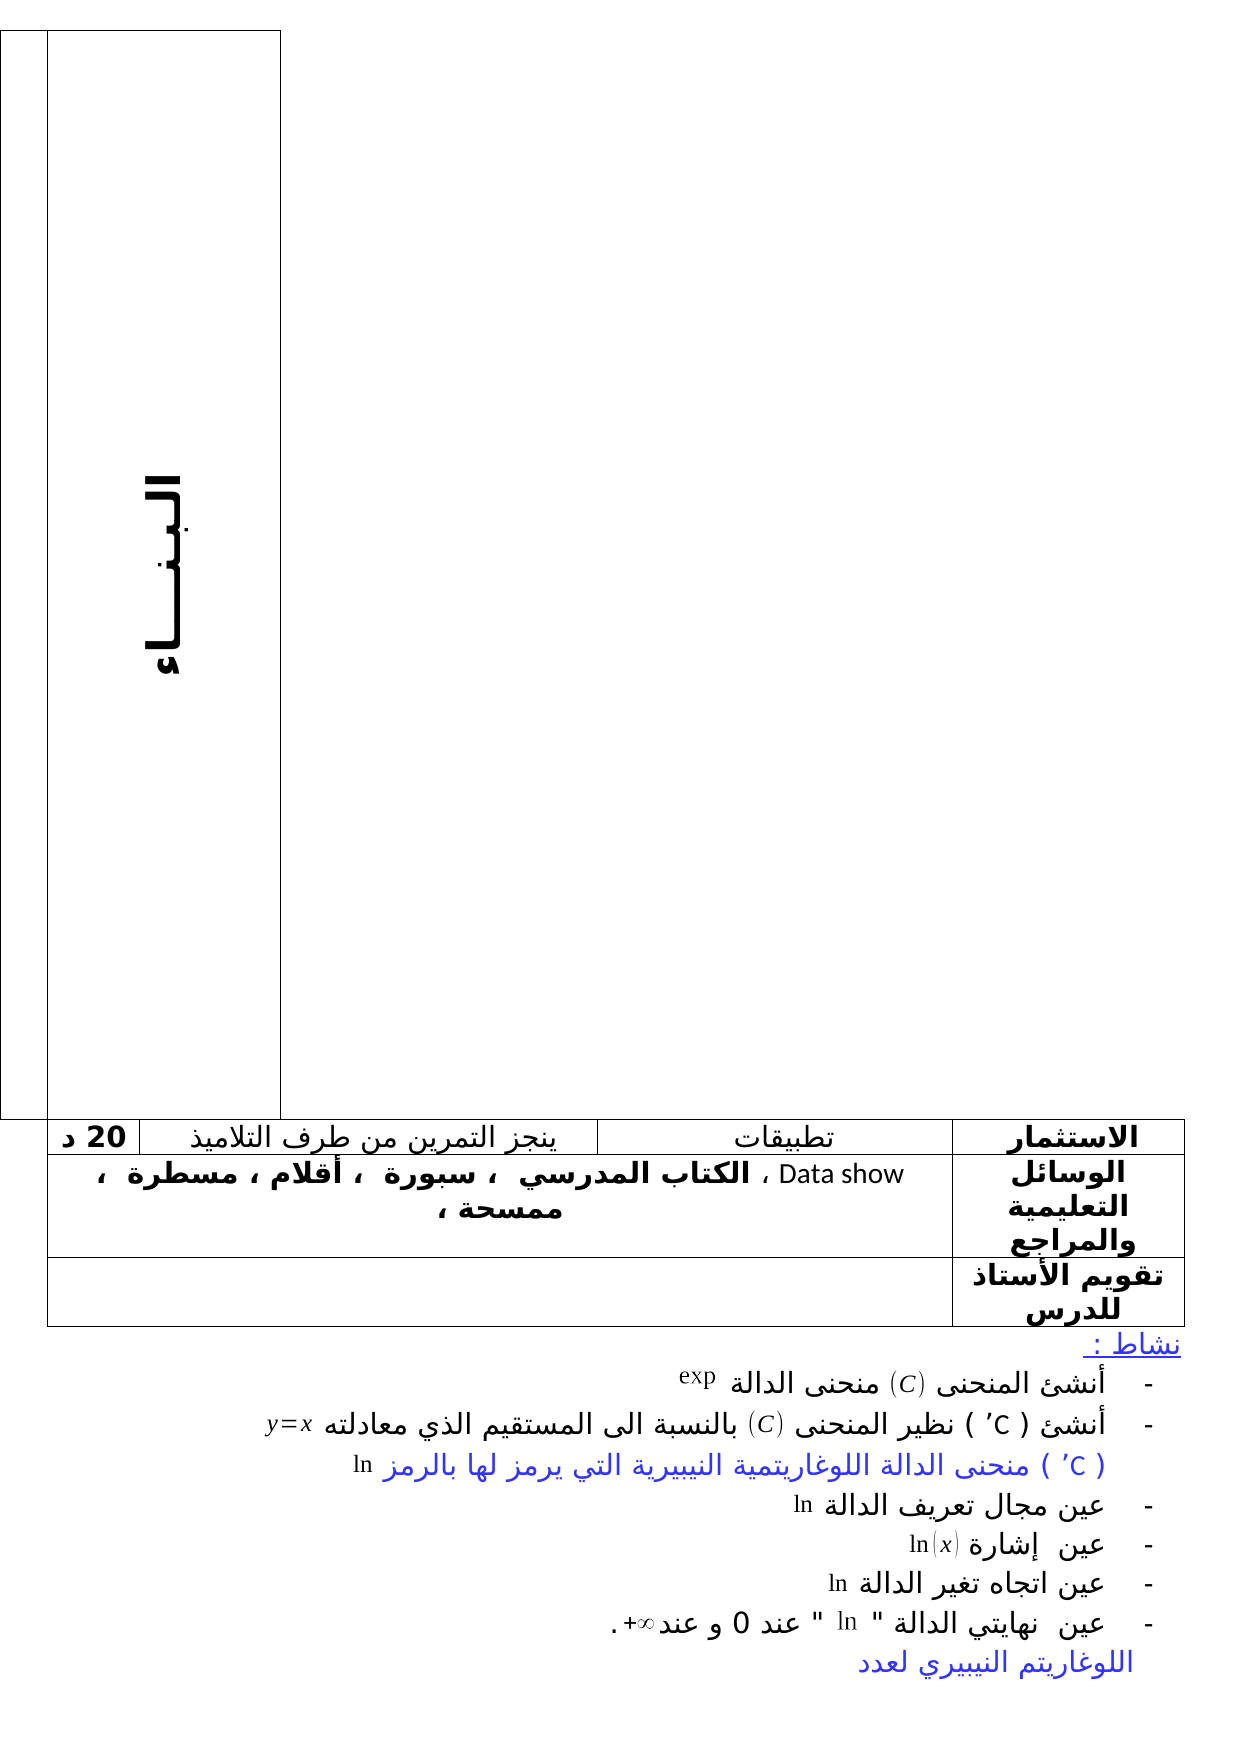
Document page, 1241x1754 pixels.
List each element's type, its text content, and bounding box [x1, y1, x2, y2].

list عين إشارة [59, 1527, 1144, 1561]
list أنشئ المنحنى منحنى الدالة [59, 1366, 1144, 1401]
table_cell تطبيقات [598, 1120, 952, 1154]
text اللوغاريتم النيبيري لعدد [59, 1646, 1144, 1680]
list عين نهايتي الدالة " " عند 0 و عند. [59, 1606, 1144, 1641]
table_cell 20 د [48, 1120, 139, 1154]
list عين اتجاه تغير الدالة [59, 1567, 1144, 1601]
list أنشئ ( C’ ) نظير المنحنى بالنسبة الى المستقيم الذي معادلته [59, 1406, 1144, 1442]
table_cell [48, 1258, 952, 1326]
table_cell الـبـنــــاء [48, 31, 280, 1119]
table_cell تقويم الأستاذ للدرس [953, 1258, 1184, 1326]
table_cell Data show ، الكتاب المدرسي ، سبورة ، أقلام ، مسطرة ، ممسحة ، [48, 1155, 952, 1257]
list ( C’ ) منحنى الدالة اللوغاريتمية النيبيرية التي يرمز لها بالرمز [59, 1447, 1106, 1482]
table_cell ينجز التمرين من طرف التلاميذ [140, 1120, 597, 1154]
list عين مجال تعريف الدالة [59, 1488, 1144, 1522]
table_cell الوسائل التعليمية والمراجع [953, 1155, 1184, 1257]
text نشاط : [59, 1327, 1181, 1361]
table_cell الاستثمار [953, 1120, 1184, 1154]
